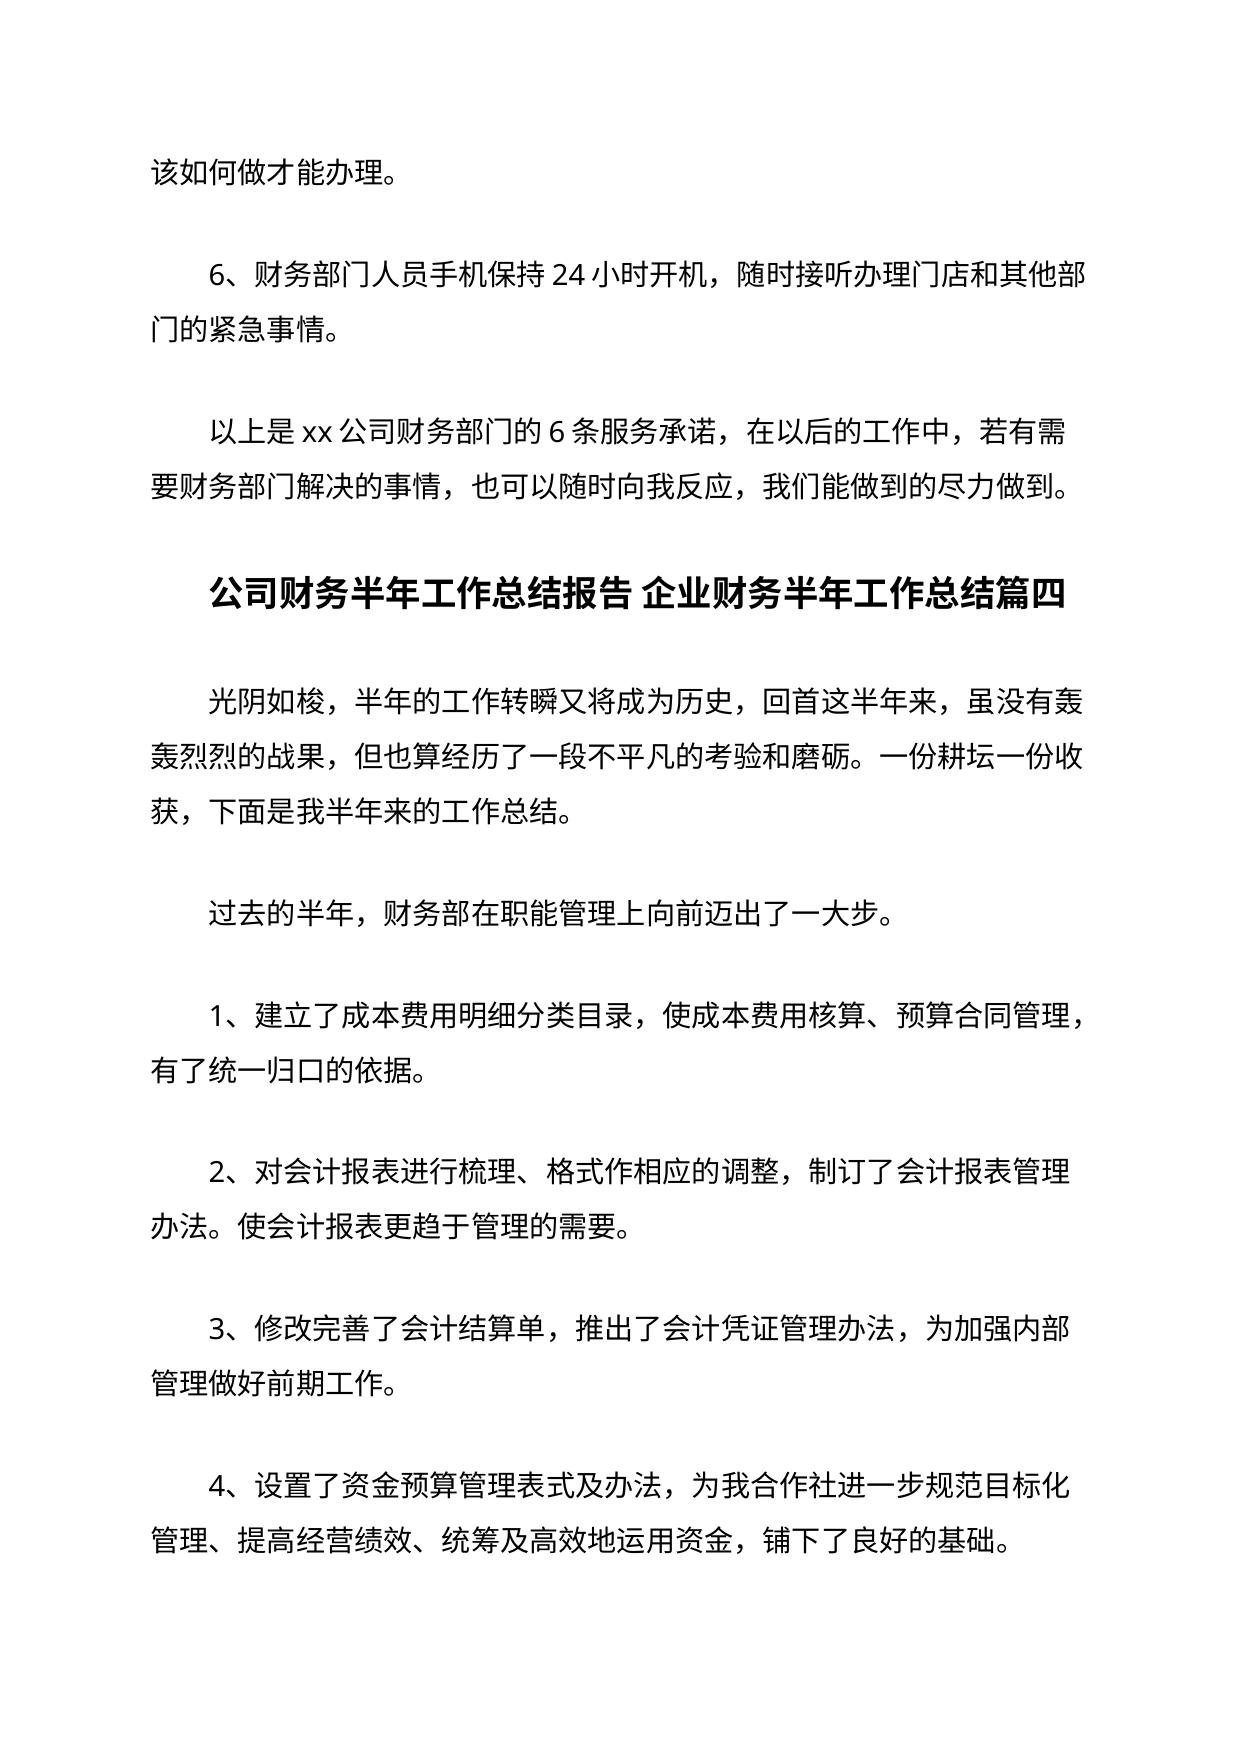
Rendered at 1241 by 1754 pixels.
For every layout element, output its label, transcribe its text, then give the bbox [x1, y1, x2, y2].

text 光阴如梭，半年的工作转瞬又将成为历史，回首这半年来，虽没有轰轰烈烈的战果，但也算经历了一段不平凡的考验和磨砺。一份耕坛一份收获，下面是我半年来的工作总结。 [150, 679, 1090, 831]
text 3、修改完善了会计结算单，推出了会计凭证管理办法，为加强内部管理做好前期工作。 [150, 1306, 1090, 1403]
text 2、对会计报表进行梳理、格式作相应的调整，制订了会计报表管理办法。使会计报表更趋于管理的需要。 [150, 1149, 1090, 1246]
text 1、建立了成本费用明细分类目录，使成本费用核算、预算合同管理，有了统一归口的依据。 [150, 992, 1090, 1089]
text 以上是xx公司财务部门的6条服务承诺，在以后的工作中，若有需要财务部门解决的事情，也可以随时向我反应，我们能做到的尽力做到。 [150, 408, 1090, 506]
text 4、设置了资金预算管理表式及办法，为我合作社进一步规范目标化管理、提高经营绩效、统筹及高效地运用资金，铺下了良好的基础。 [150, 1462, 1090, 1560]
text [150, 150, 1090, 192]
text 6、财务部门人员手机保持24小时开机，随时接听办理门店和其他部门的紧急事情。 [150, 252, 1090, 349]
text 过去的半年，财务部在职能管理上向前迈出了一大步。 [150, 890, 1090, 933]
text 公司财务半年工作总结报告 企业财务半年工作总结篇四 [150, 565, 1090, 617]
